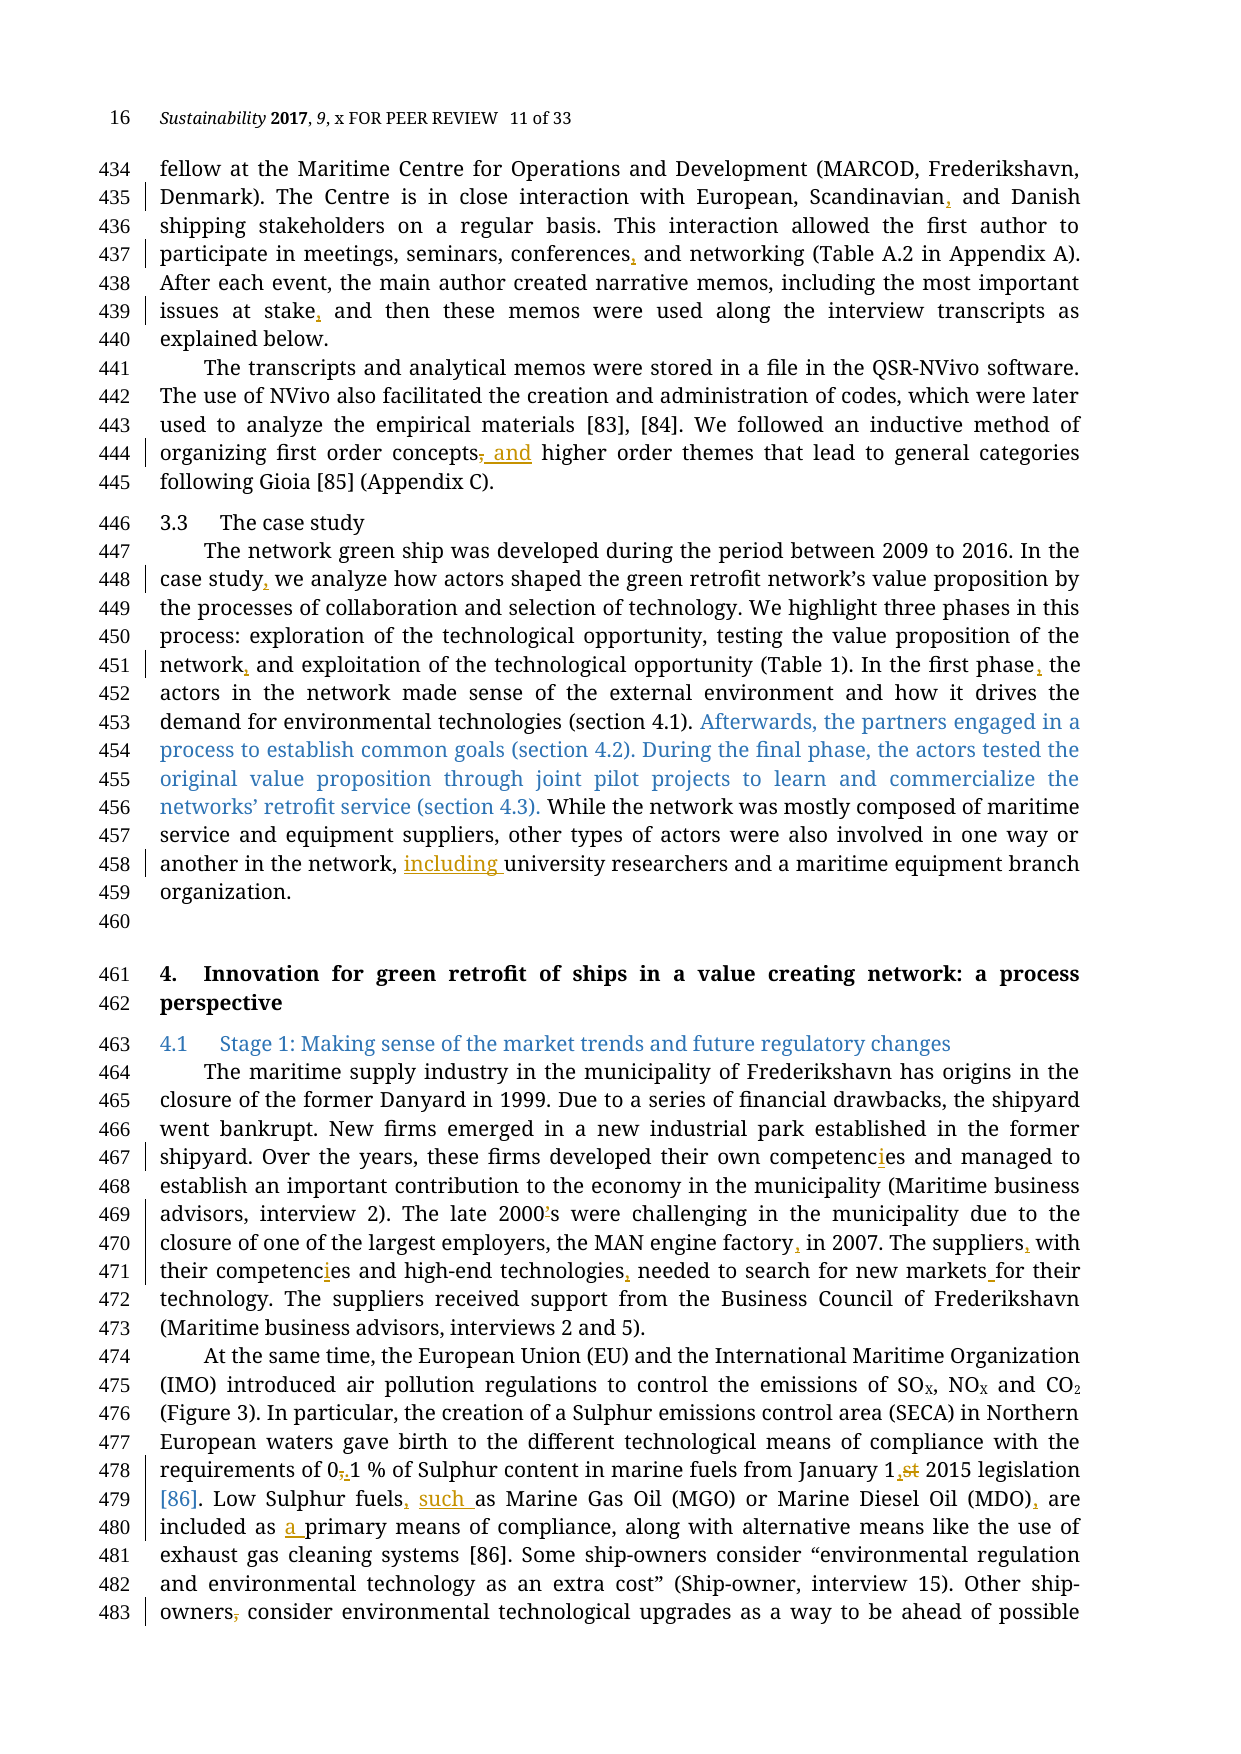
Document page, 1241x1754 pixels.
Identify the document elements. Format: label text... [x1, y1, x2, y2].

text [159, 1341, 1081, 1626]
subtitle The case study [159, 508, 1081, 536]
subtitle Innovation for green retrofit of ships in a value creating network: a process perspective [159, 959, 1081, 1016]
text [159, 154, 1081, 353]
text The transcripts and analytical memos were stored in a file in the QSR-NVivo software. The use of NVivo also facilitated the creation and administration of codes, which were later used to analyze the empirical materials [83], [84]. We followed an inductive method of organizing first order concepts higher order themes that lead to general categories following Gioia [85] (Appendix C). [159, 353, 1081, 495]
subtitle Stage 1: Making sense of the market trends and future regulatory changes [159, 1029, 1081, 1057]
text The maritime supply industry in the municipality of Frederikshavn has origins in the closure of the former Danyard in 1999. Due to a series of financial drawbacks, the shipyard went bankrupt. New firms emerged in a new industrial park established in the former shipyard. Over the years, these firms developed their own competences and managed to establish an important contribution to the economy in the municipality (Maritime business advisors, interview 2). The late 2000s were challenging in the municipality due to the closure of one of the largest employers, the MAN engine factory in 2007. The suppliers with their competences and high-end technologies needed to search for new marketsfor their technology. The suppliers received support from the Business Council of Frederikshavn (Maritime business advisors, interviews 2 and 5). [159, 1057, 1081, 1341]
text The network green ship was developed during the period between 2009 to 2016. In the case study we analyze how actors shaped the green retrofit network’s value proposition by the processes of collaboration and selection of technology. We highlight three phases in this process: exploration of the technological opportunity, testing the value proposition of the network and exploitation of the technological opportunity (Table 1). In the first phase the actors in the network made sense of the external environment and how it drives the demand for environmental technologies (section 4.1). Afterwards, the partners engaged in a process to establish common goals (section 4.2). During the final phase, the actors tested the original value proposition through joint pilot projects to learn and commercialize the networks’ retrofit service (section 4.3). While the network was mostly composed of maritime service and equipment suppliers, other types of actors were also involved in one way or another in the network, university researchers and a maritime equipment branch organization. [159, 536, 1081, 906]
